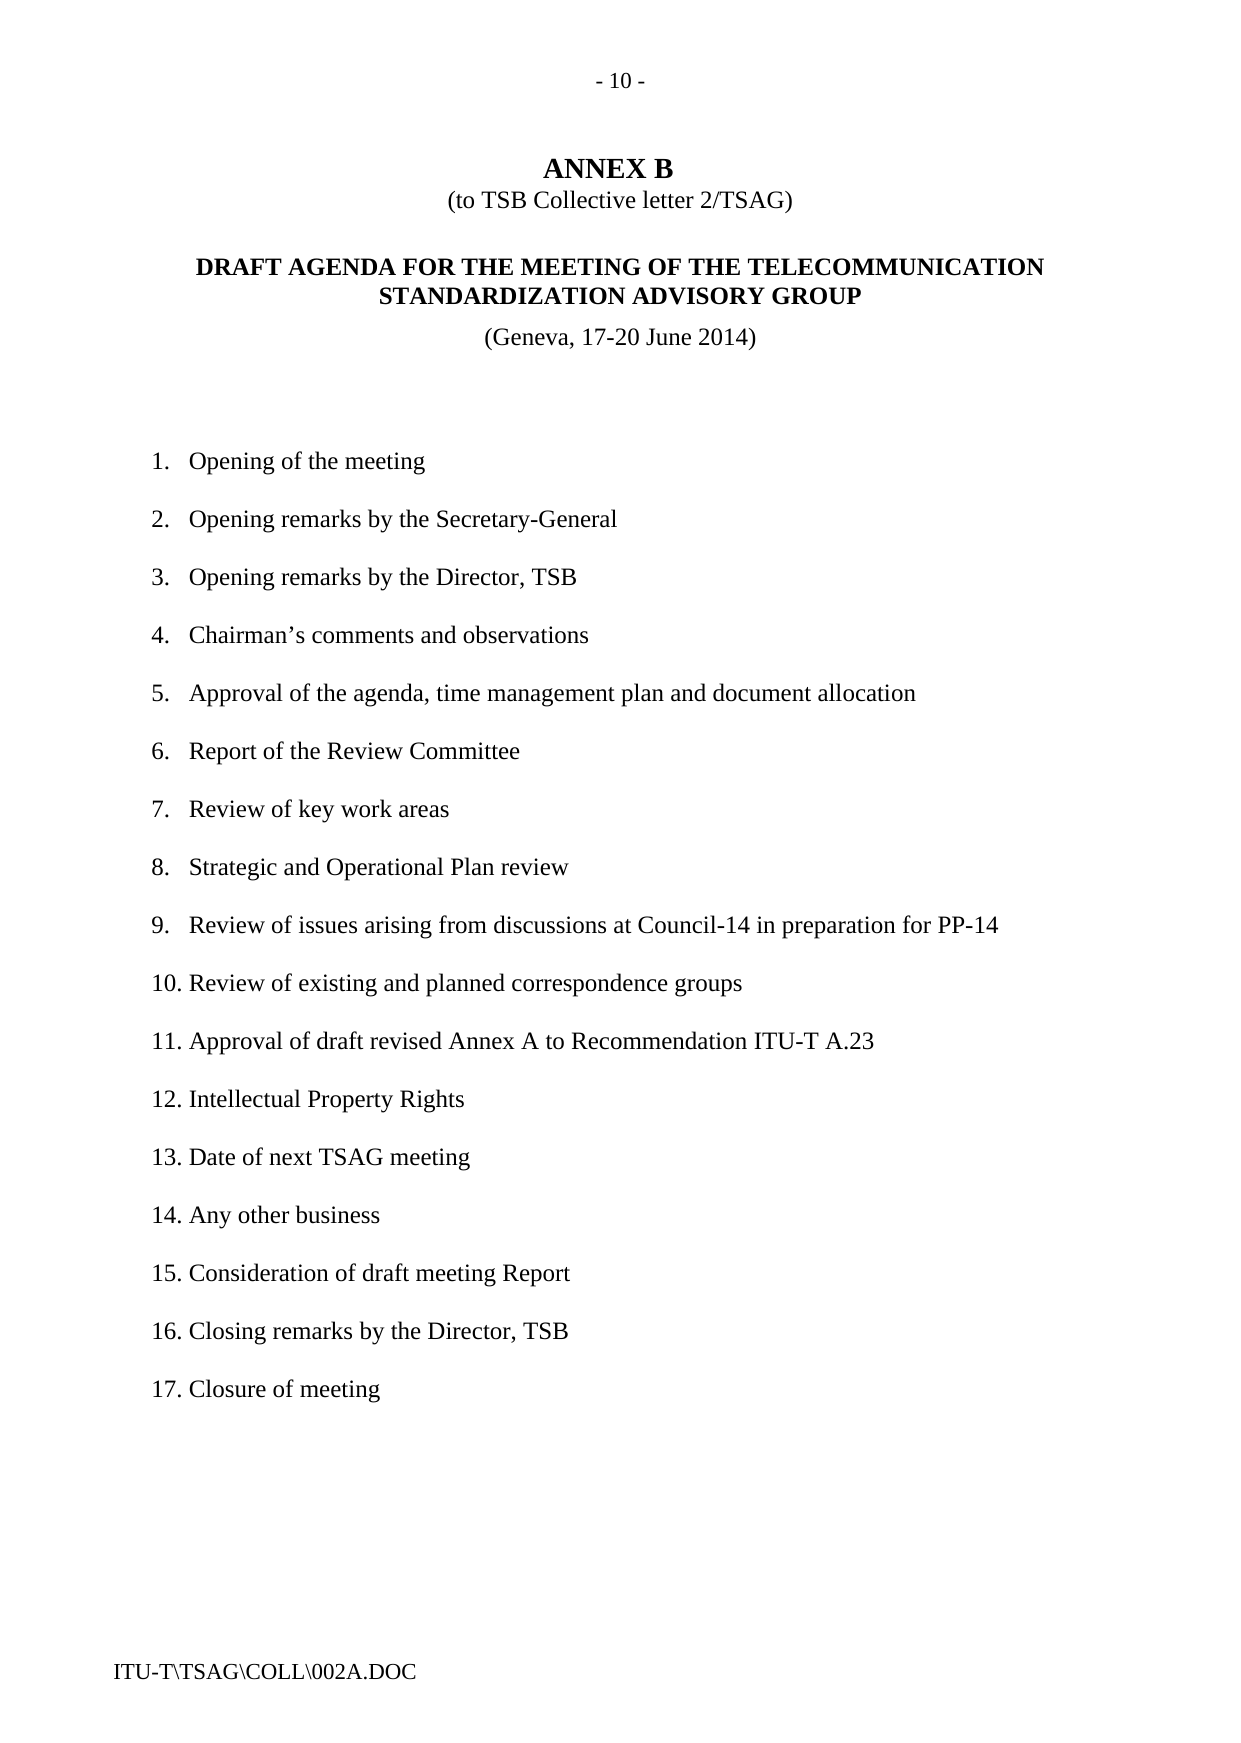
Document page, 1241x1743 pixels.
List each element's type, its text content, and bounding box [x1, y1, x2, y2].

list Any other business [151, 1200, 1127, 1229]
text DRAFT AGENDA FOR THE MEETING OF THE TELECOMMUNICATION STANDARDIZATION ADVISORY GROUP [113, 252, 1127, 310]
list Approval of the agenda, time management plan and document allocation [151, 678, 1127, 707]
text (to TSB Collective letter 2/TSAG) [113, 185, 1127, 240]
list Opening remarks by the Director, TSB [151, 562, 1127, 591]
text ANNEX B [143, 151, 1073, 185]
list Closing remarks by the Director, TSB [151, 1316, 1127, 1345]
list Intellectual Property Rights [151, 1084, 1127, 1113]
list Date of next TSAG meeting [151, 1142, 1127, 1171]
list Review of issues arising from discussions at Council-14 in preparation for PP-14 [151, 910, 1127, 939]
list Chairman’s comments and observations [151, 620, 1127, 649]
list Approval of draft revised Annex A to Recommendation ITU-T A.23 [151, 1026, 1127, 1055]
text (Geneva, 17-20 June 2014) [113, 322, 1127, 351]
list Opening of the meeting [151, 446, 1127, 475]
list Closure of meeting [151, 1374, 1127, 1403]
list Review of existing and planned correspondence groups [151, 968, 1127, 997]
list Review of key work areas [151, 794, 1127, 823]
list Consideration of draft meeting Report [151, 1258, 1127, 1287]
list Strategic and Operational Plan review [151, 852, 1127, 881]
list Opening remarks by the Secretary-General [151, 504, 1127, 533]
list Report of the Review Committee [151, 736, 1127, 765]
